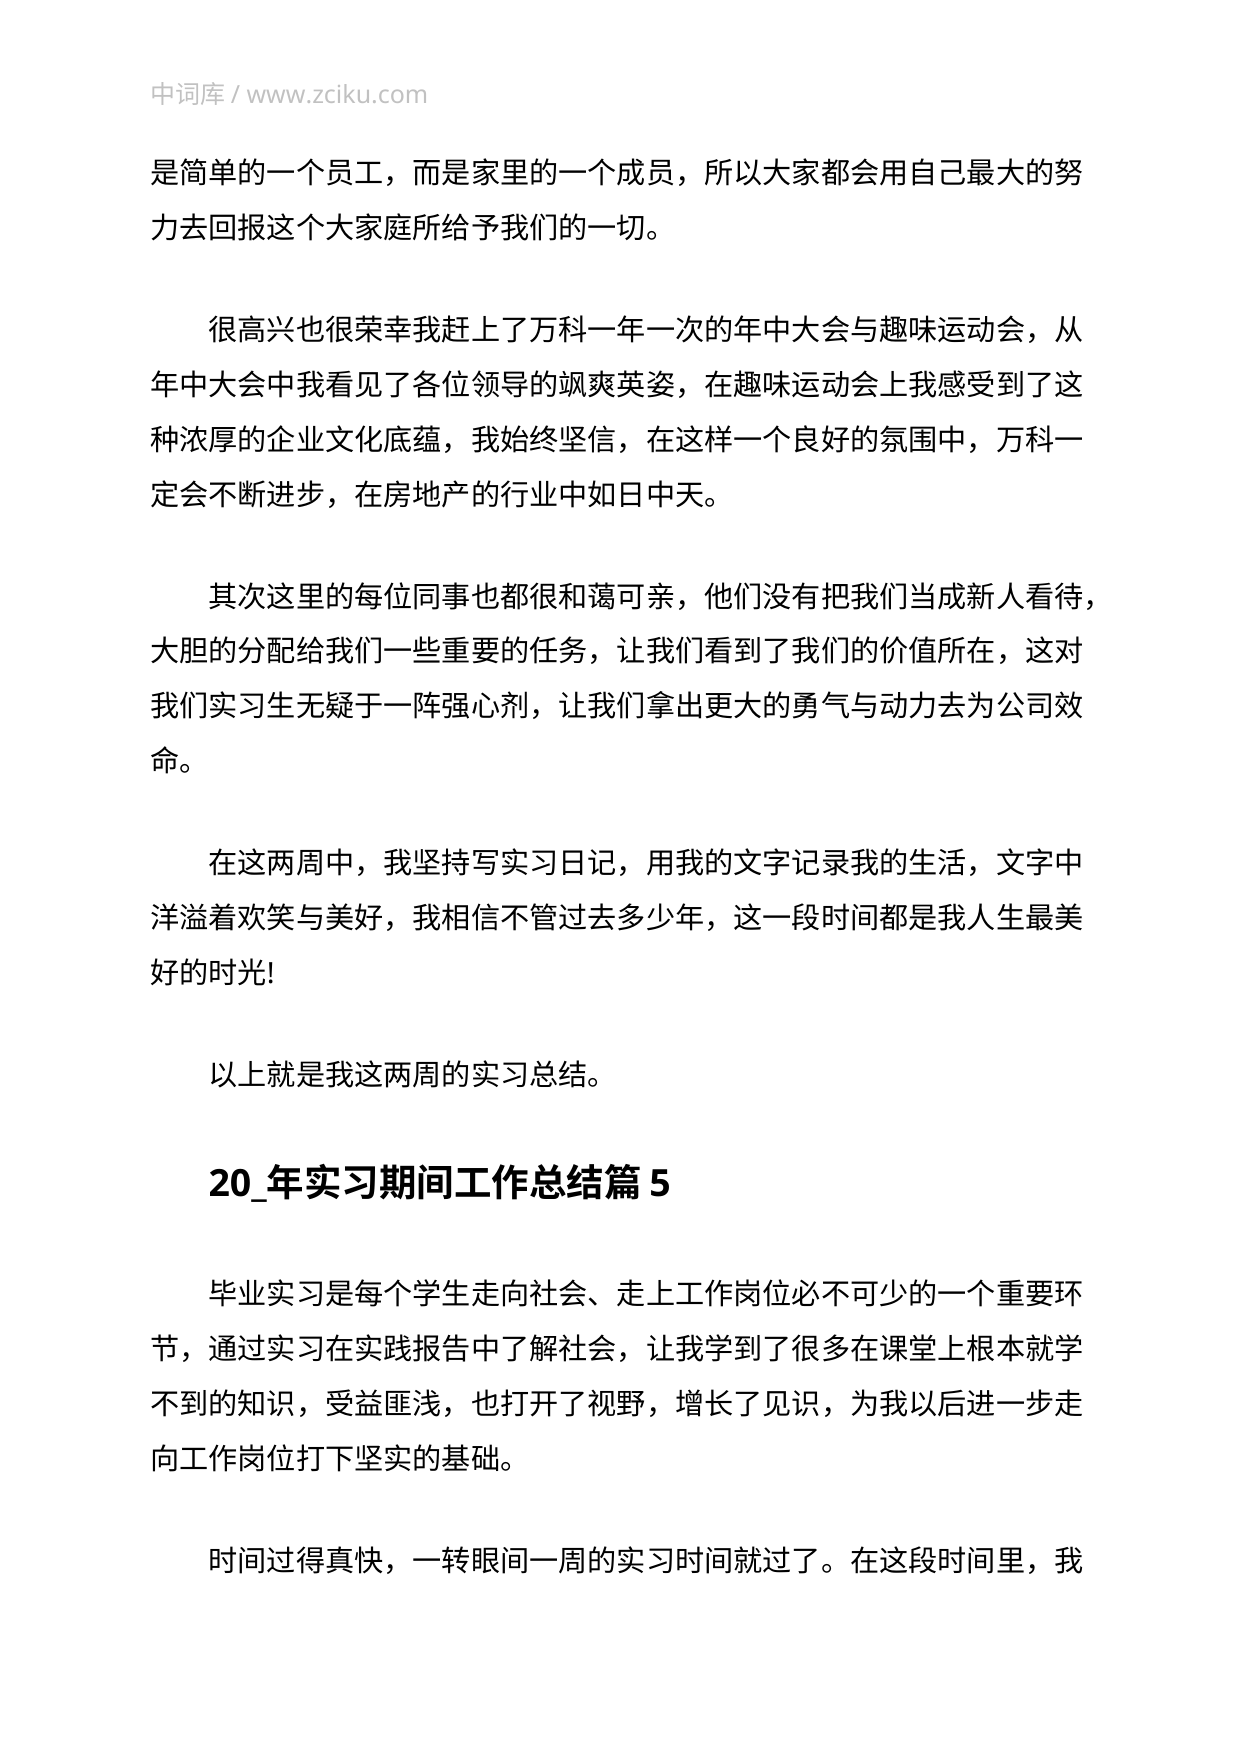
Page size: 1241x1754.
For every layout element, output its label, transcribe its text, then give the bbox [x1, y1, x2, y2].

text 很高兴也很荣幸我赶上了万科一年一次的年中大会与趣味运动会，从年中大会中我看见了各位领导的飒爽英姿，在趣味运动会上我感受到了这种浓厚的企业文化底蕴，我始终坚信，在这样一个良好的氛围中，万科一定会不断进步，在房地产的行业中如日中天。 [150, 307, 1090, 514]
text 以上就是我这两周的实习总结。 [150, 1051, 1090, 1094]
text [150, 1537, 1090, 1579]
text 20_年实习期间工作总结篇5 [150, 1153, 1090, 1208]
text 其次这里的每位同事也都很和蔼可亲，他们没有把我们当成新人看待，大胆的分配给我们一些重要的任务，让我们看到了我们的价值所在，这对我们实习生无疑于一阵强心剂，让我们拿出更大的勇气与动力去为公司效命。 [150, 573, 1090, 780]
text 毕业实习是每个学生走向社会、走上工作岗位必不可少的一个重要环节，通过实习在实践报告中了解社会，让我学到了很多在课堂上根本就学不到的知识，受益匪浅，也打开了视野，增长了见识，为我以后进一步走向工作岗位打下坚实的基础。 [150, 1271, 1090, 1478]
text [150, 150, 1090, 247]
text 在这两周中，我坚持写实习日记，用我的文字记录我的生活，文字中洋溢着欢笑与美好，我相信不管过去多少年，这一段时间都是我人生最美好的时光! [150, 839, 1090, 992]
